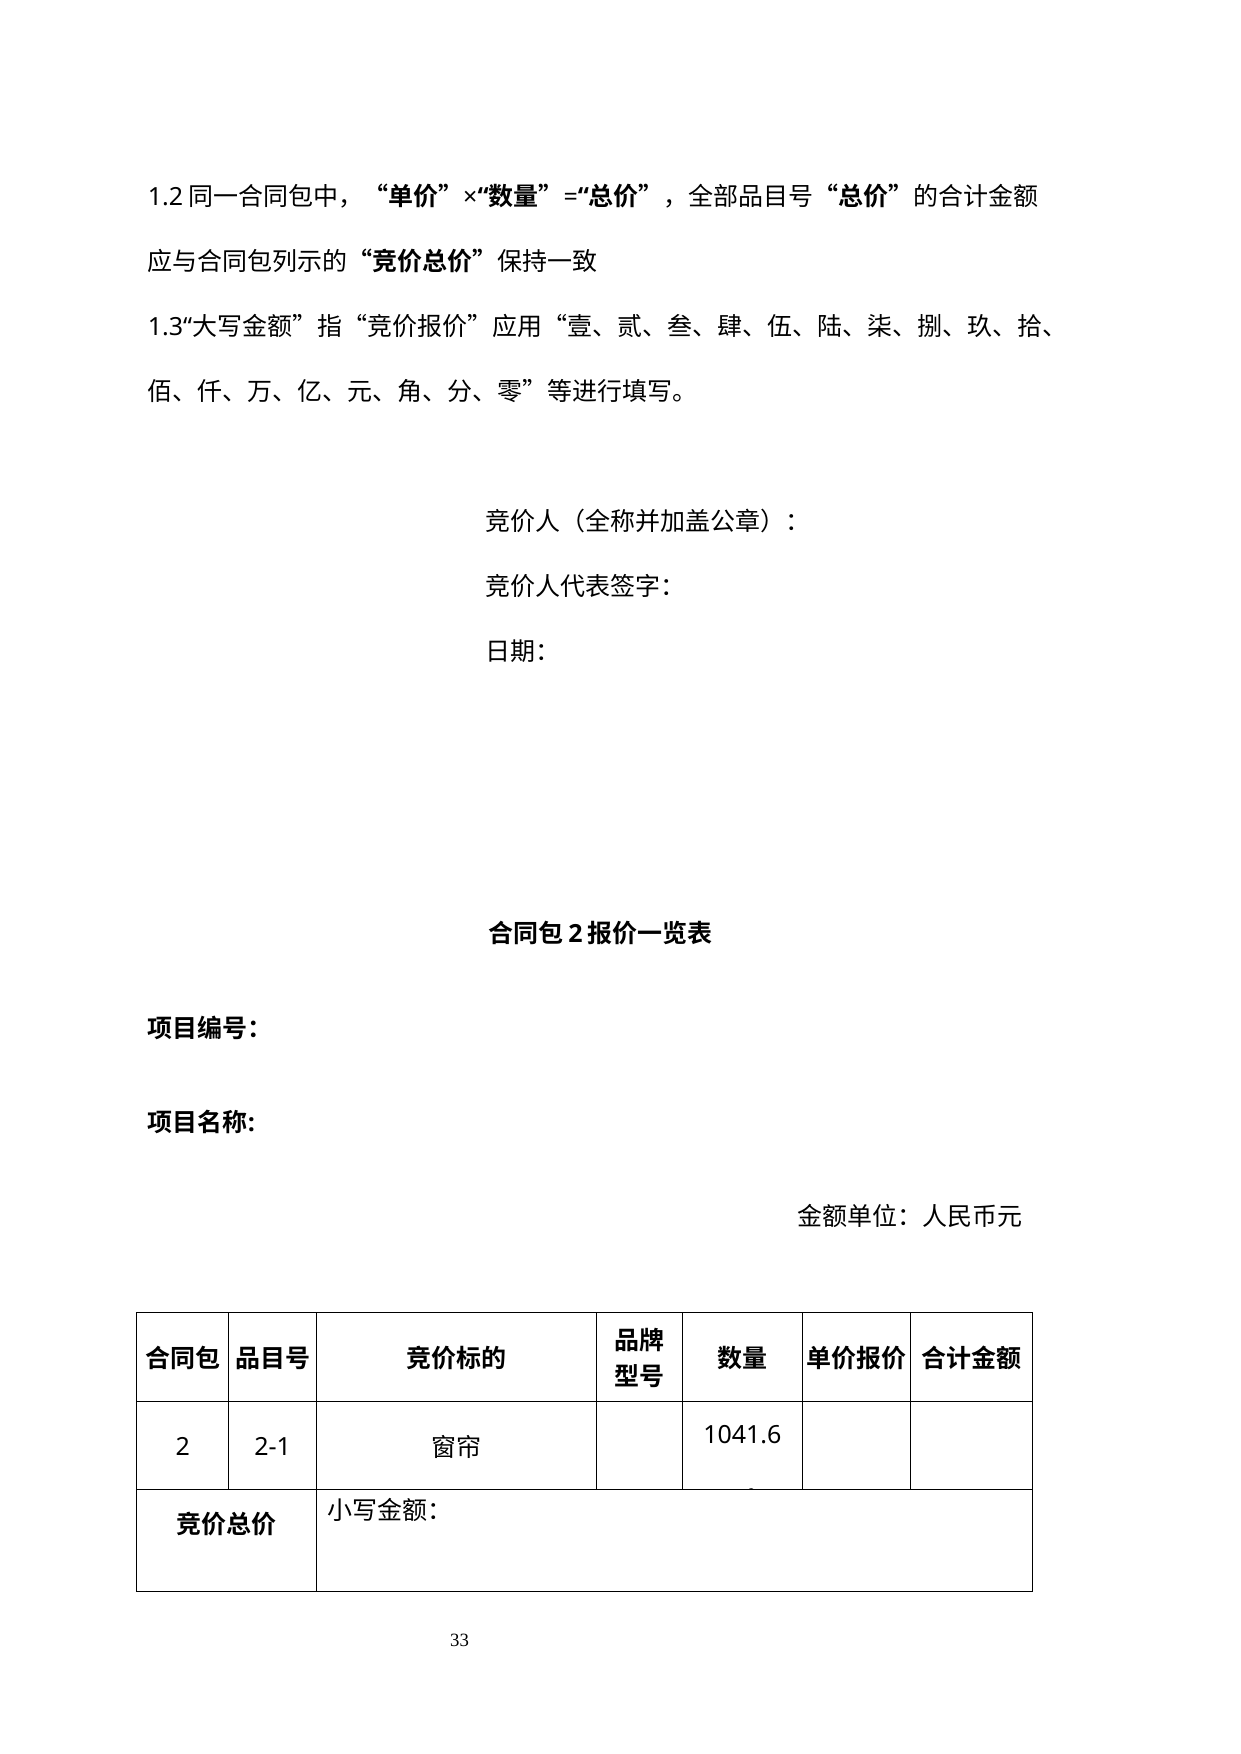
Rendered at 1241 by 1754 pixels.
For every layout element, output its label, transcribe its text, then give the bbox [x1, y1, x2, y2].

table_header 单价报价 [803, 1313, 910, 1401]
text 竞价人代表签字： [148, 552, 1053, 617]
table_cell 2 [137, 1402, 228, 1489]
table_header 品牌 型号 [597, 1313, 682, 1401]
text 竞价人（全称并加盖公章）： [148, 487, 1053, 552]
table_header 竞价标的 [317, 1313, 596, 1401]
table_header 品目号 [229, 1313, 316, 1401]
text 日期： [148, 617, 1053, 682]
table_cell [597, 1402, 682, 1489]
table_cell 小写金额： 大写金额： [317, 1490, 1032, 1591]
subtitle 合同包2报价一览表 [148, 899, 1053, 964]
table_cell 2-1 [229, 1402, 316, 1489]
table_cell [803, 1402, 910, 1489]
table_cell 竞价总价 [137, 1490, 316, 1591]
text 1.3“大写金额”指“竞价报价”应用“壹、贰、叁、肆、伍、陆、柒、捌、玖、拾、佰、仟、万、亿、元、角、分、零”等进行填写。 [148, 292, 1053, 422]
table_cell [911, 1402, 1032, 1489]
table_header 数量 [683, 1313, 802, 1401]
text 金额单位：人民币元 [148, 1182, 1053, 1247]
text 1.2同一合同包中，“单价”×“数量”=“总价”，全部品目号“总价”的合计金额应与合同包列示的“竞价总价”保持一致 [148, 162, 1053, 292]
table_cell 1041.6㎡ [683, 1402, 802, 1489]
table_header 合同包 [137, 1313, 228, 1401]
table_cell 窗帘 [317, 1402, 596, 1489]
table_header 合计金额 [911, 1313, 1032, 1401]
subtitle 项目编号： [148, 994, 1053, 1059]
subtitle 项目名称: [148, 1088, 1053, 1153]
